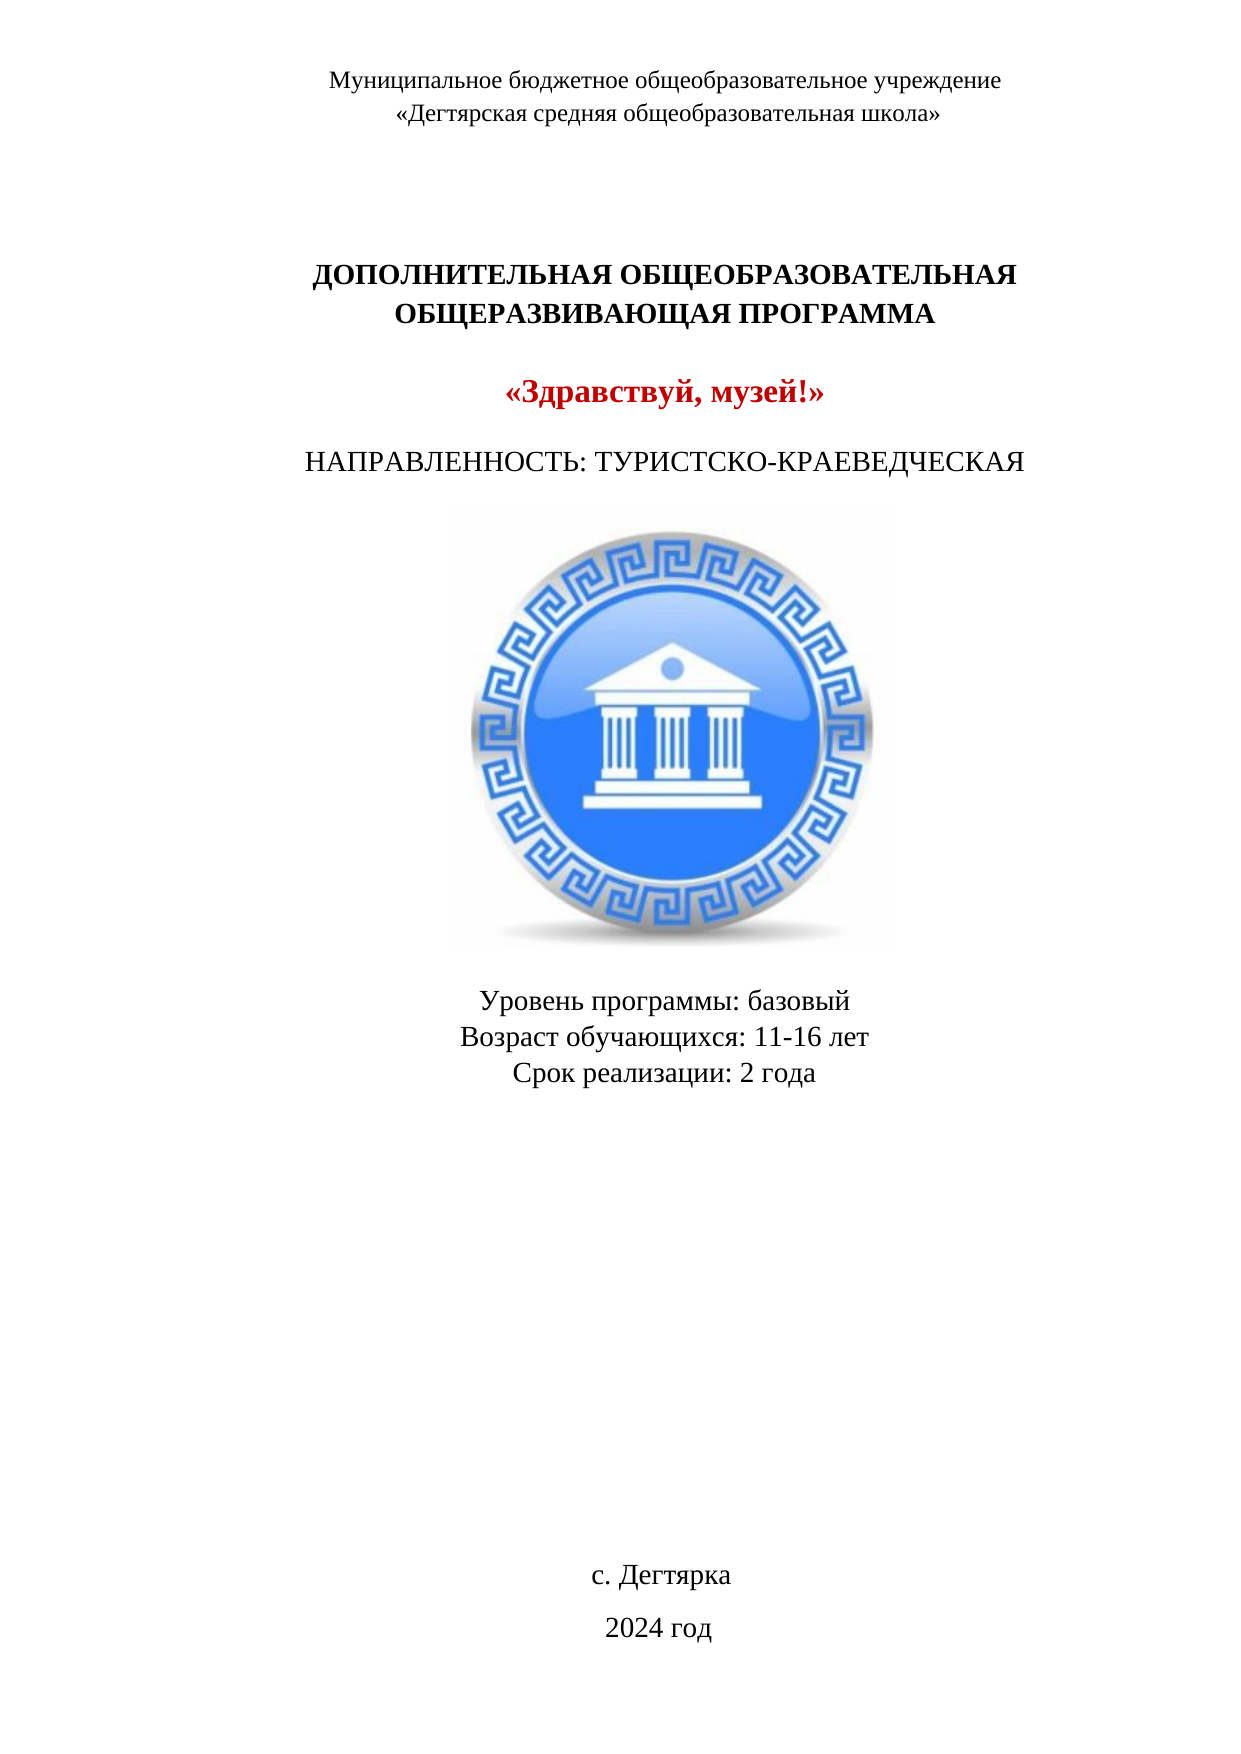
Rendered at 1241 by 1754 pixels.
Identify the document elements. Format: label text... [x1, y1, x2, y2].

text 2024 год [150, 1610, 1198, 1644]
text Муниципальное бюджетное общеобразовательное учреждение [329, 65, 1184, 94]
text ОБЩЕРАЗВИВАЮЩАЯ ПРОГРАММА [150, 297, 1179, 330]
text с. Дегтярка [150, 1557, 1172, 1591]
text Срок реализации: 2 года [150, 1055, 1178, 1089]
text Уровень программы: базовый [150, 983, 1178, 1017]
picture [453, 508, 893, 949]
text Возраст обучающихся: 11-16 лет [150, 1019, 1179, 1053]
text ДОПОЛНИТЕЛЬНАЯ ОБЩЕОБРАЗОВАТЕЛЬНАЯ [150, 257, 1179, 291]
text «Дегтярская средняя общеобразовательная школа» [375, 98, 961, 127]
text НАПРАВЛЕННОСТЬ: ТУРИСТСКО-КРАЕВЕДЧЕСКАЯ [150, 444, 1180, 477]
text «Здравствуй, музей!» [150, 371, 1179, 410]
